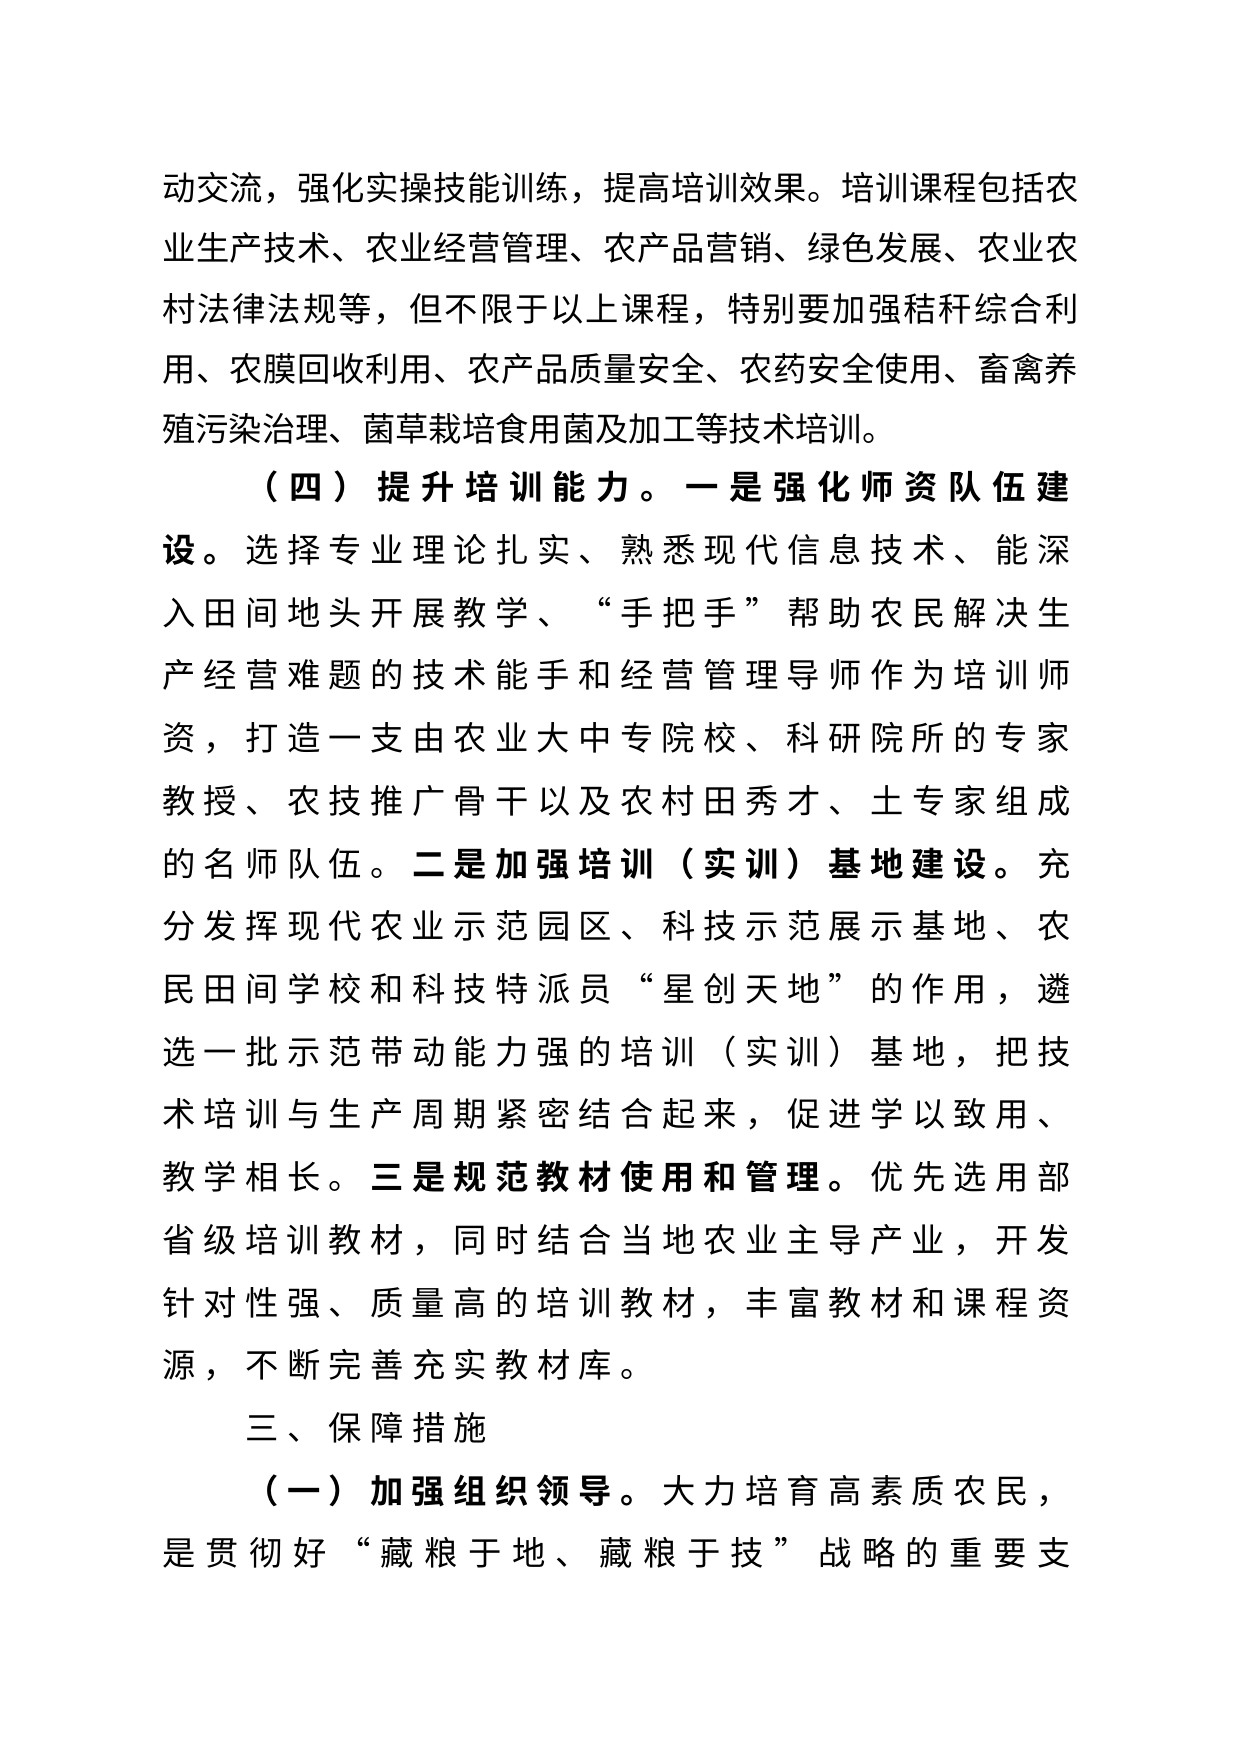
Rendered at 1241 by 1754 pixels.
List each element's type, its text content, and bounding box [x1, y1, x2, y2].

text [162, 1457, 1078, 1583]
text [162, 152, 1078, 454]
text 三、保障措施 [162, 1394, 1078, 1457]
text （四）提升培训能力。一是强化师资队伍建设。选择专业理论扎实、熟悉现代信息技术、能深入田间地头开展教学、“手把手”帮助农民解决生产经营难题的技术能手和经营管理导师作为培训师资，打造一支由农业大中专院校、科研院所的专家教授、农技推广骨干以及农村田秀才、土专家组成的名师队伍。二是加强培训（实训）基地建设。充分发挥现代农业示范园区、科技示范展示基地、农民田间学校和科技特派员“星创天地”的作用，遴选一批示范带动能力强的培训（实训）基地，把技术培训与生产周期紧密结合起来，促进学以致用、教学相长。三是规范教材使用和管理。优先选用部省级培训教材，同时结合当地农业主导产业，开发针对性强、质量高的培训教材，丰富教材和课程资源，不断完善充实教材库。 [162, 454, 1078, 1394]
